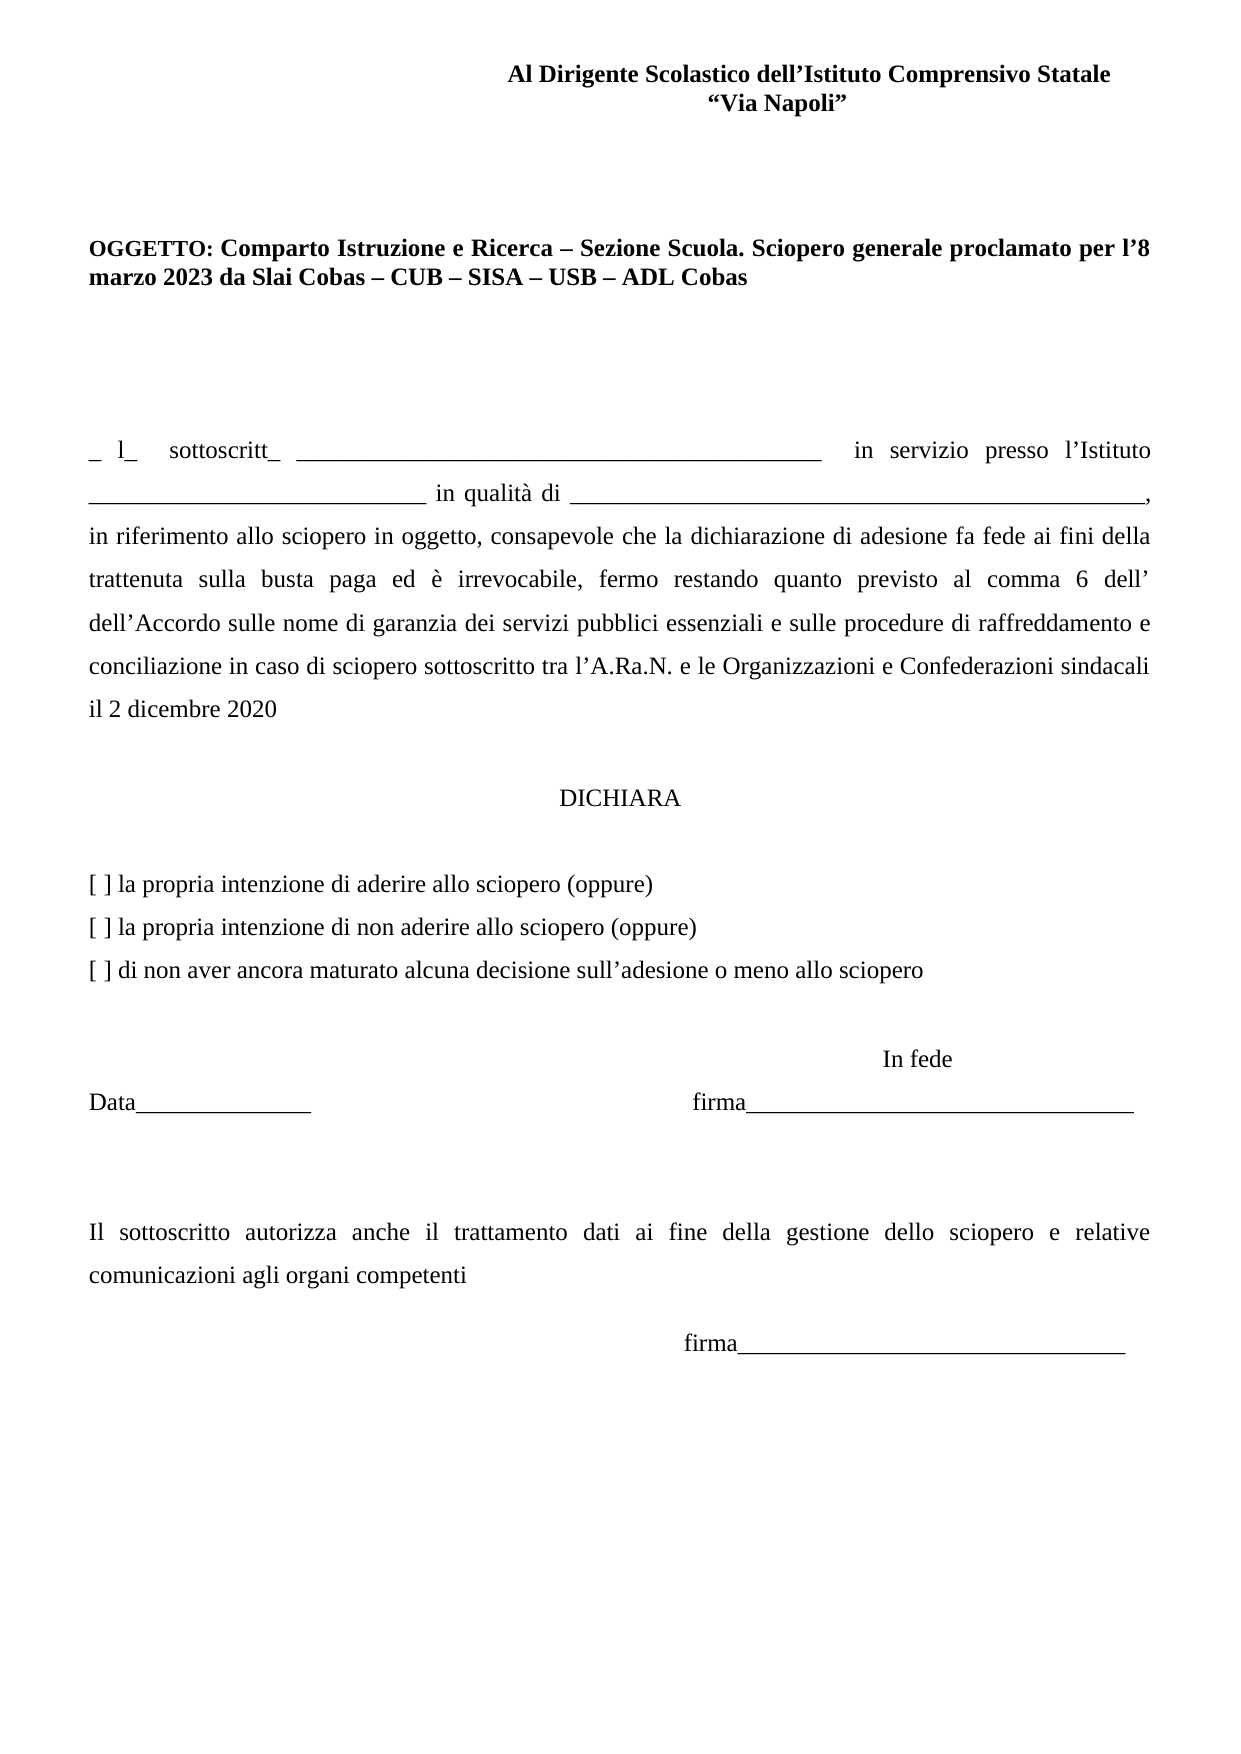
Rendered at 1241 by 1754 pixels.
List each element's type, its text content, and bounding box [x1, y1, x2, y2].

text [ ] la propria intenzione di non aderire allo sciopero (oppure) [89, 912, 1152, 941]
text “Via Napoli” [89, 88, 1152, 117]
text Data______________ firma_______________________________ [89, 1087, 1152, 1116]
text In fede [89, 1044, 1152, 1073]
text Il sottoscritto autorizza anche il trattamento dati ai fine della gestione dello sciopero e relative comunicazioni agli organi competenti [89, 1217, 1152, 1288]
text OGGETTO: Comparto Istruzione e Ricerca – Sezione Scuola. Sciopero generale proclamato per l’8 marzo 2023 da Slai Cobas – CUB – SISA – USB – ADL Cobas [89, 233, 1152, 291]
text DICHIARA [89, 783, 1152, 812]
text [ ] la propria intenzione di aderire allo sciopero (oppure) [89, 869, 1152, 898]
text _ l_ sottoscritt_ __________________________________________ in servizio presso l’Istituto ___________________________ in qualità di ______________________________________________, in riferimento allo sciopero in oggetto, consapevole che la dichiarazione di adesione fa fede ai fini della trattenuta sulla busta paga ed è irrevocabile, fermo restando quanto previsto al comma 6 dell’ dell’Accordo sulle nome di garanzia dei servizi pubblici essenziali e sulle procedure di raffreddamento e conciliazione in caso di sciopero sottoscritto tra l’A.Ra.N. e le Organizzazioni e Confederazioni sindacali il 2 dicembre 2020 [89, 435, 1152, 723]
text firma_______________________________ [89, 1328, 1152, 1357]
text Al Dirigente Scolastico dell’Istituto Comprensivo Statale [89, 59, 1152, 88]
text [ ] di non aver ancora maturato alcuna decisione sull’adesione o meno allo sciopero [89, 955, 1152, 984]
